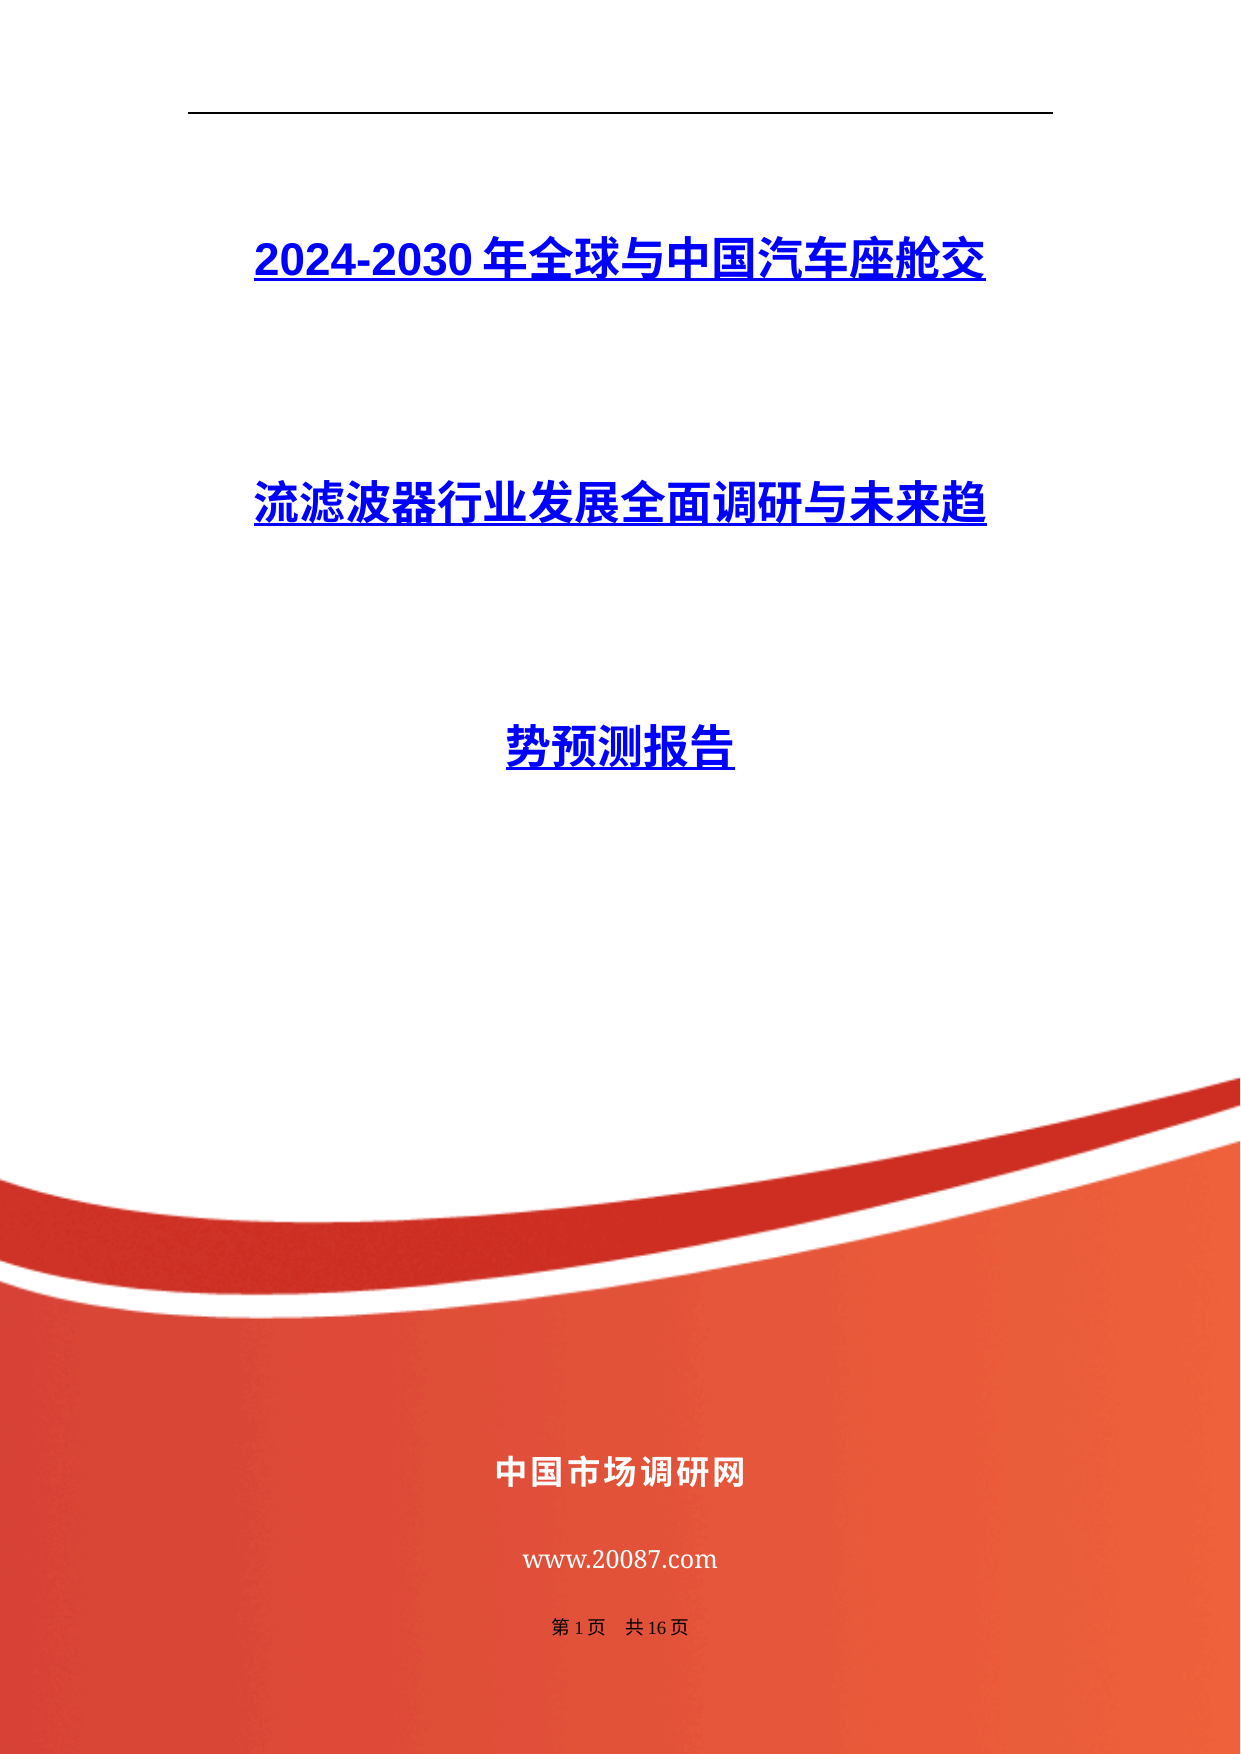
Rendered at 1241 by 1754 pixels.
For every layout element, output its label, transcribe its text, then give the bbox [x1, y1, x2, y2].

table_header 2024-2030年全球与中国汽车座舱交流滤波器行业发展全面调研与未来趋势预测报告 [188, 207, 1053, 871]
subtitle 中国市场调研网 [187, 1437, 1053, 1502]
text www.20087.com [187, 1526, 1053, 1591]
picture [0, 1006, 1241, 1754]
